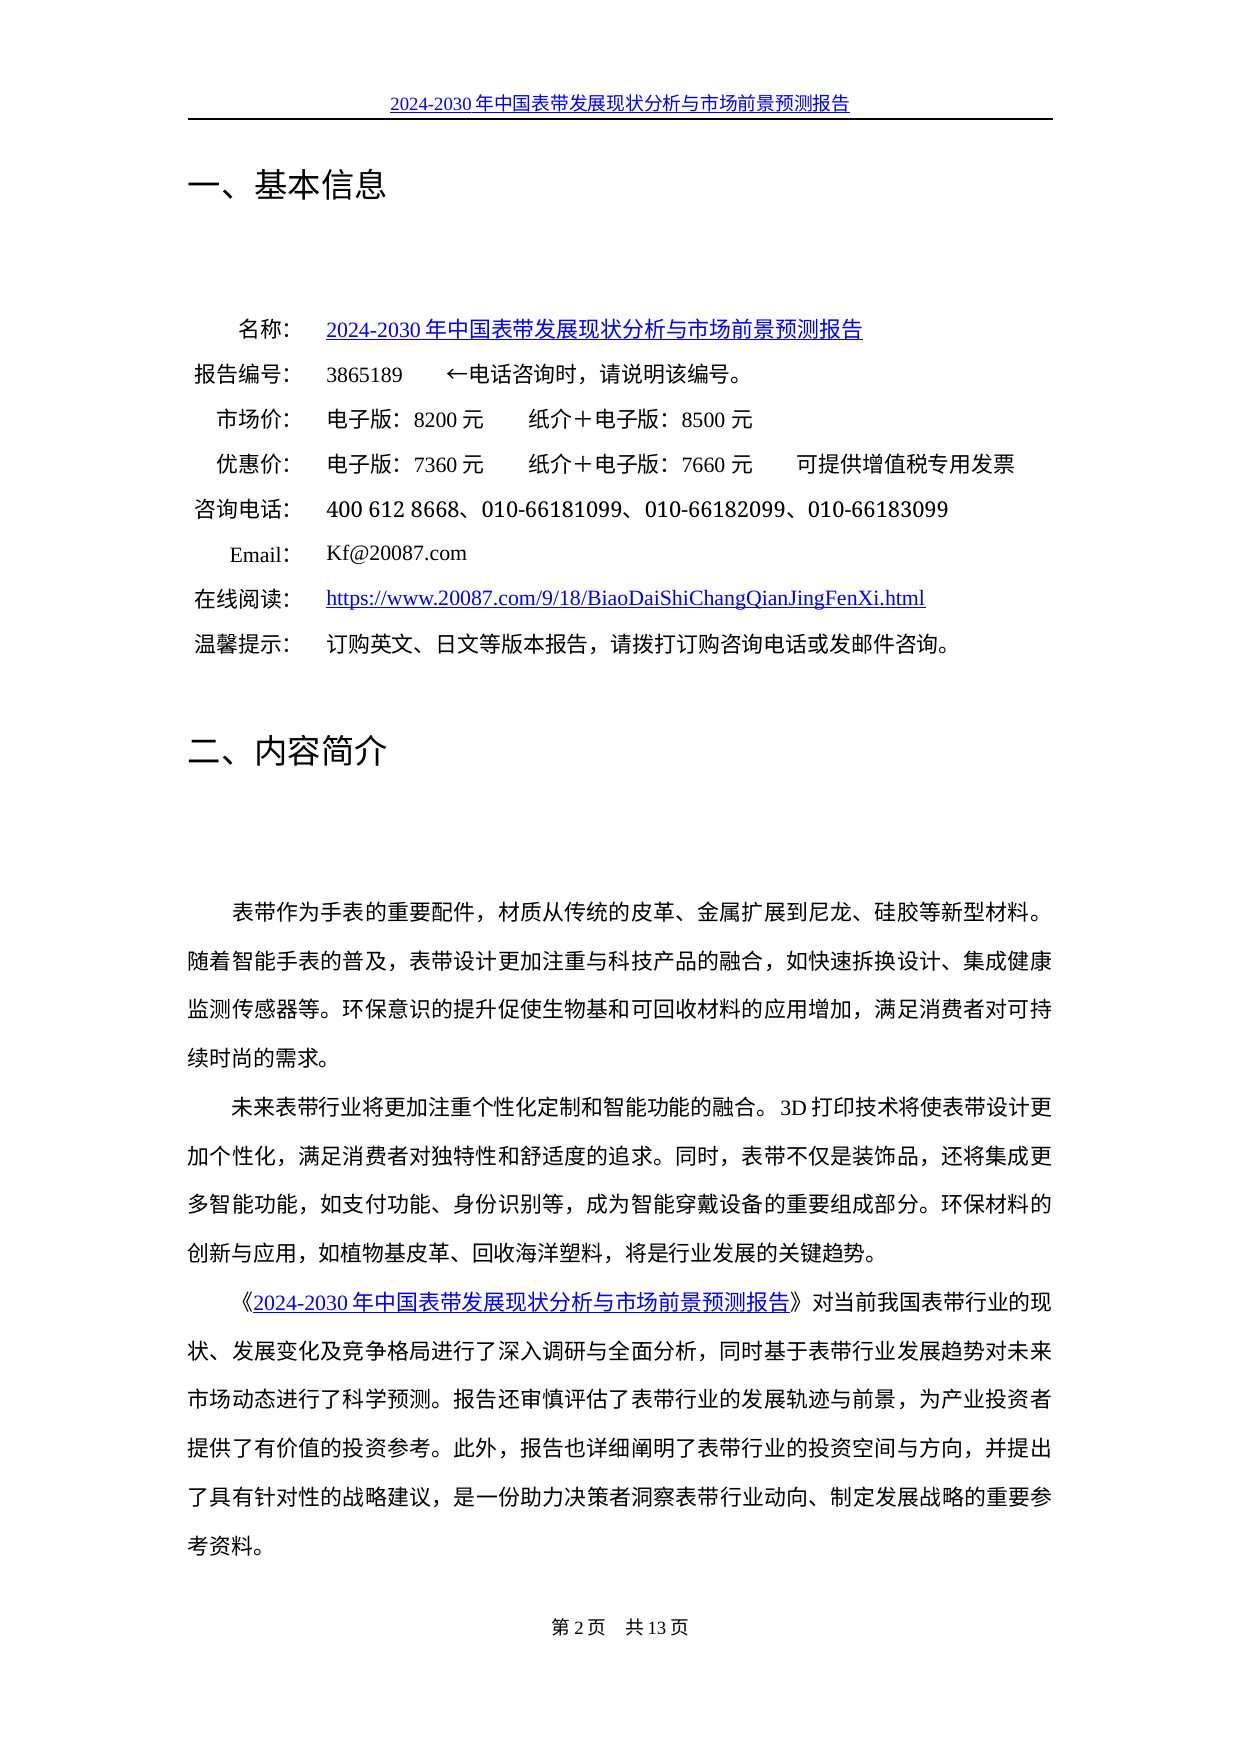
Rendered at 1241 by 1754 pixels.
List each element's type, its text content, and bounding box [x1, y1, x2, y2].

table_header 名称： [167, 312, 315, 357]
title 二、内容简介 [187, 717, 1053, 782]
table_cell 电子版：8200 元 纸介＋电子版：8500 元 [315, 402, 1073, 447]
table_header 2024-2030年中国表带发展现状分析与市场前景预测报告 [315, 312, 1073, 357]
table_cell 报告编号： [167, 357, 315, 402]
table_cell [315, 582, 1073, 627]
title 一、基本信息 [187, 150, 1053, 215]
table_cell 3865189 ←电话咨询时，请说明该编号。 [315, 357, 1073, 402]
table_cell Email： [167, 537, 315, 582]
table_cell 市场价： [167, 402, 315, 447]
table_cell 咨询电话： [167, 492, 315, 537]
table_cell 400 612 8668、010-66181099、010-66182099、010-66183099 [315, 492, 1073, 537]
table_cell 订购英文、日文等版本报告，请拨打订购咨询电话或发邮件咨询。 [315, 627, 1073, 672]
table_cell 在线阅读： [167, 582, 315, 627]
table_cell Kf@20087.com [315, 537, 1073, 582]
table_cell 优惠价： [167, 447, 315, 492]
table_cell 电子版：7360 元 纸介＋电子版：7660 元 可提供增值税专用发票 [315, 447, 1073, 492]
table_cell 温馨提示： [167, 627, 315, 672]
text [187, 894, 1053, 1561]
